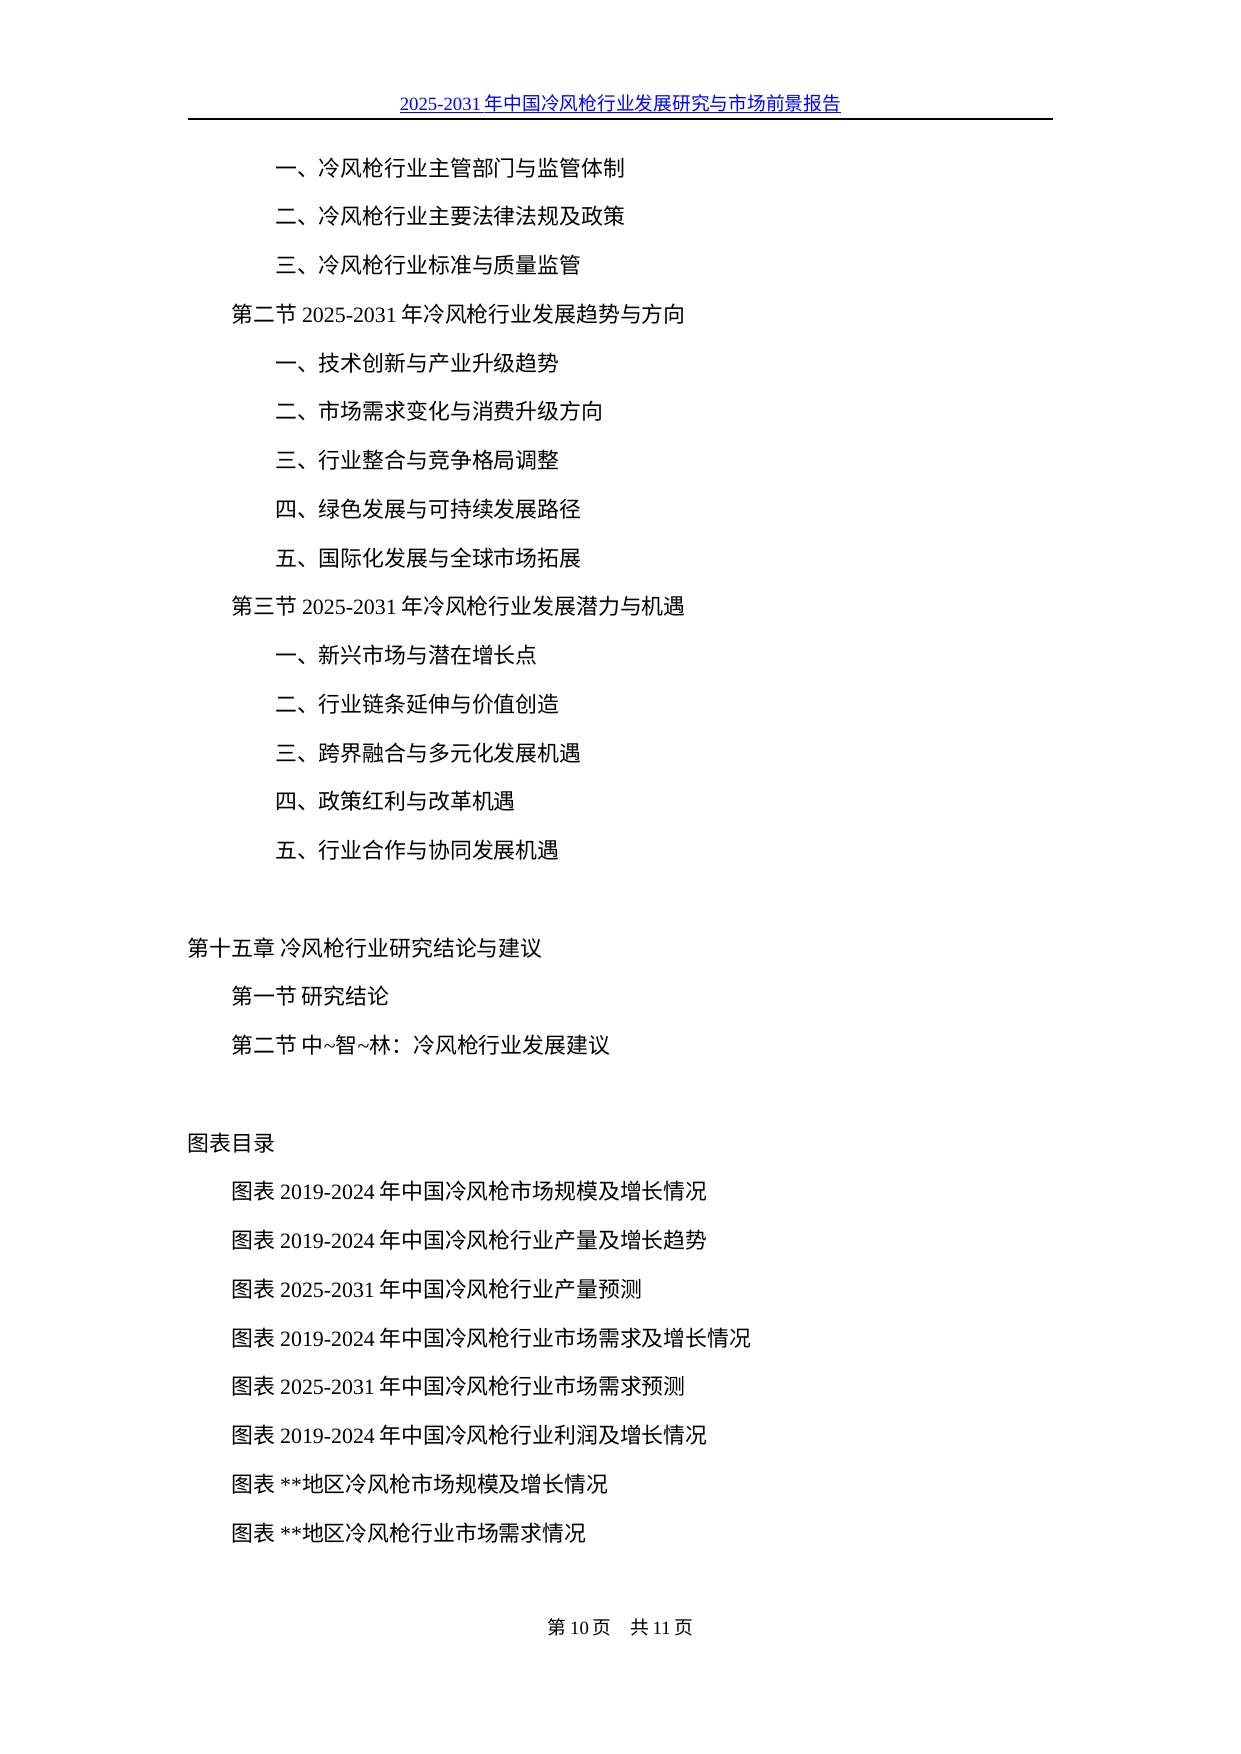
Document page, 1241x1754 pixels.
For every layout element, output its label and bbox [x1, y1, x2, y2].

text [187, 150, 1053, 1548]
